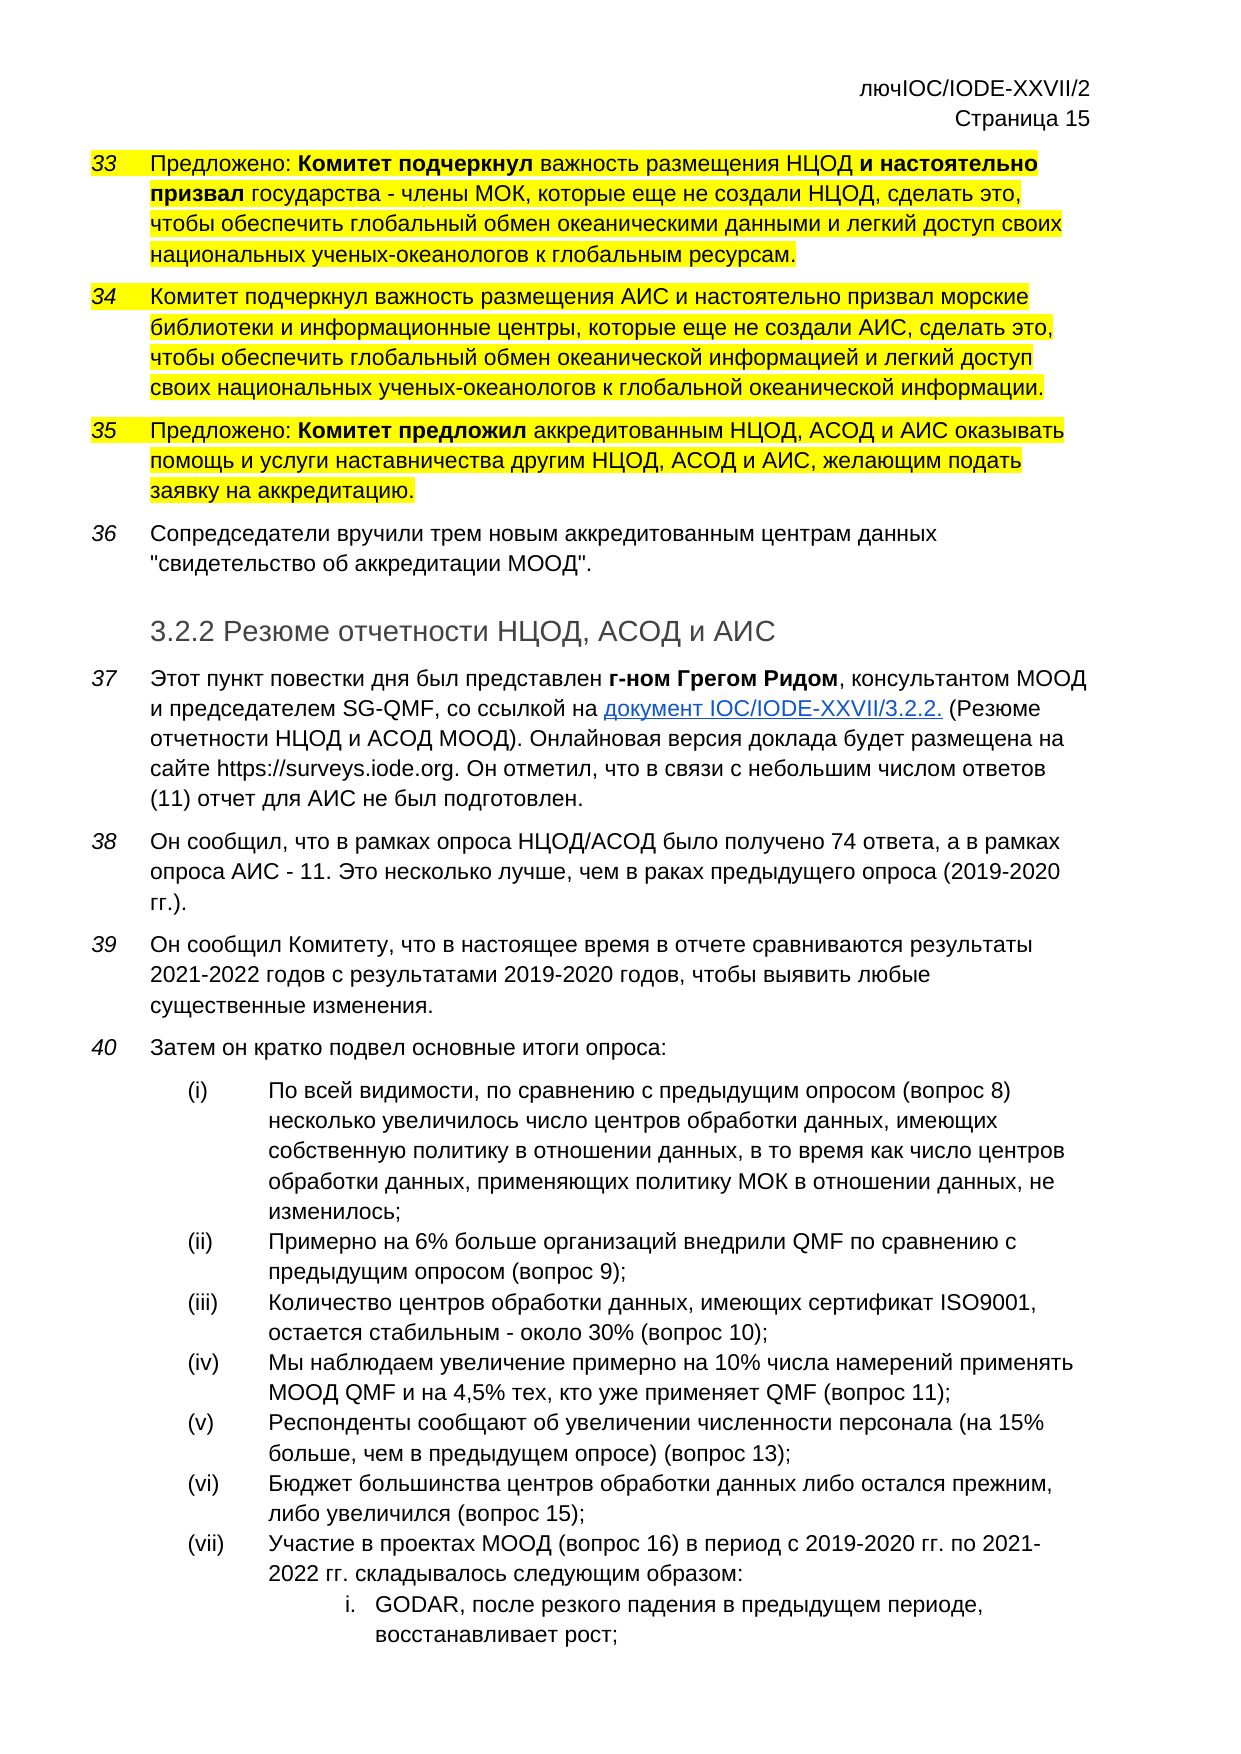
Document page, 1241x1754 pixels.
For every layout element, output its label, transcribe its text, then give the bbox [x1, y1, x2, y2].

text Затем он кратко подвел основные итоги опроса: [91, 1034, 1090, 1061]
list Количество центров обработки данных, имеющих сертификат ISO9001, остается стабильным - около 30% (вопрос 10); [187, 1288, 1090, 1345]
list Бюджет большинства центров обработки данных либо остался прежним, либо увеличился (вопрос 15); [187, 1470, 1090, 1526]
text Он сообщил, что в рамках опроса НЦОД/АСОД было получено 74 ответа, а в рамках опроса АИС - 11. Это несколько лучше, чем в раках предыдущего опроса (2019-2020 гг.). [91, 828, 1090, 915]
list GODAR, после резкого падения в предыдущем периоде, восстанавливает рост; [356, 1591, 1090, 1647]
list Респонденты сообщают об увеличении численности персонала (на 15% больше, чем в предыдущем опросе) (вопрос 13); [187, 1409, 1090, 1466]
text Комитет подчеркнул важность размещения АИС и настоятельно призвал морские библиотеки и информационные центры, которые еще не создали АИС, сделать это, чтобы обеспечить глобальный обмен океанической информацией и легкий доступ своих национальных ученых-океанологов к глобальной океанической информации. [91, 283, 1090, 400]
list Участие в проектах МООД (вопрос 16) в период с 2019-2020 гг. по 2021-2022 гг. складывалось следующим образом: [187, 1530, 1090, 1587]
list Мы наблюдаем увеличение примерно на 10% числа намерений применять МООД QMF и на 4,5% тех, кто уже применяет QMF (вопрос 11); [187, 1349, 1090, 1406]
subtitle 3.2.2 Резюме отчетности НЦОД, АСОД и АИС [150, 613, 1090, 647]
text Он сообщил Комитету, что в настоящее время в отчете сравниваются результаты 2021-2022 годов с результатами 2019-2020 годов, чтобы выявить любые существенные изменения. [91, 931, 1090, 1018]
text Сопредседатели вручили трем новым аккредитованным центрам данных "свидетельство об аккредитации МООД". [91, 520, 1090, 576]
text Этот пункт повестки дня был представлен г-ном Грегом Ридом, консультантом МООД и председателем SG-QMF, со ссылкой на документ IOC/IODE-XXVII/3.2.2. (Резюме отчетности НЦОД и АСОД МООД). Онлайновая версия доклада будет размещена на сайте https://surveys.iode.org. Он отметил, что в связи с небольшим числом ответов (11) отчет для АИС не был подготовлен. [91, 664, 1090, 812]
text Предложено: Комитет предложил аккредитованным НЦОД, АСОД и АИС оказывать помощь и услуги наставничества другим НЦОД, АСОД и АИС, желающим подать заявку на аккредитацию. [91, 417, 1090, 503]
text Предложено: Комитет подчеркнул важность размещения НЦОД и настоятельно призвал государства - члены МОК, которые еще не создали НЦОД, сделать это, чтобы обеспечить глобальный обмен океаническими данными и легкий доступ своих национальных ученых-океанологов к глобальным ресурсам. [91, 150, 1090, 267]
list Примерно на 6% больше организаций внедрили QMF по сравнению с предыдущим опросом (вопрос 9); [187, 1228, 1090, 1285]
list По всей видимости, по сравнению с предыдущим опросом (вопрос 8) несколько увеличилось число центров обработки данных, имеющих собственную политику в отношении данных, в то время как число центров обработки данных, применяющих политику МОК в отношении данных, не изменилось; [187, 1077, 1090, 1224]
